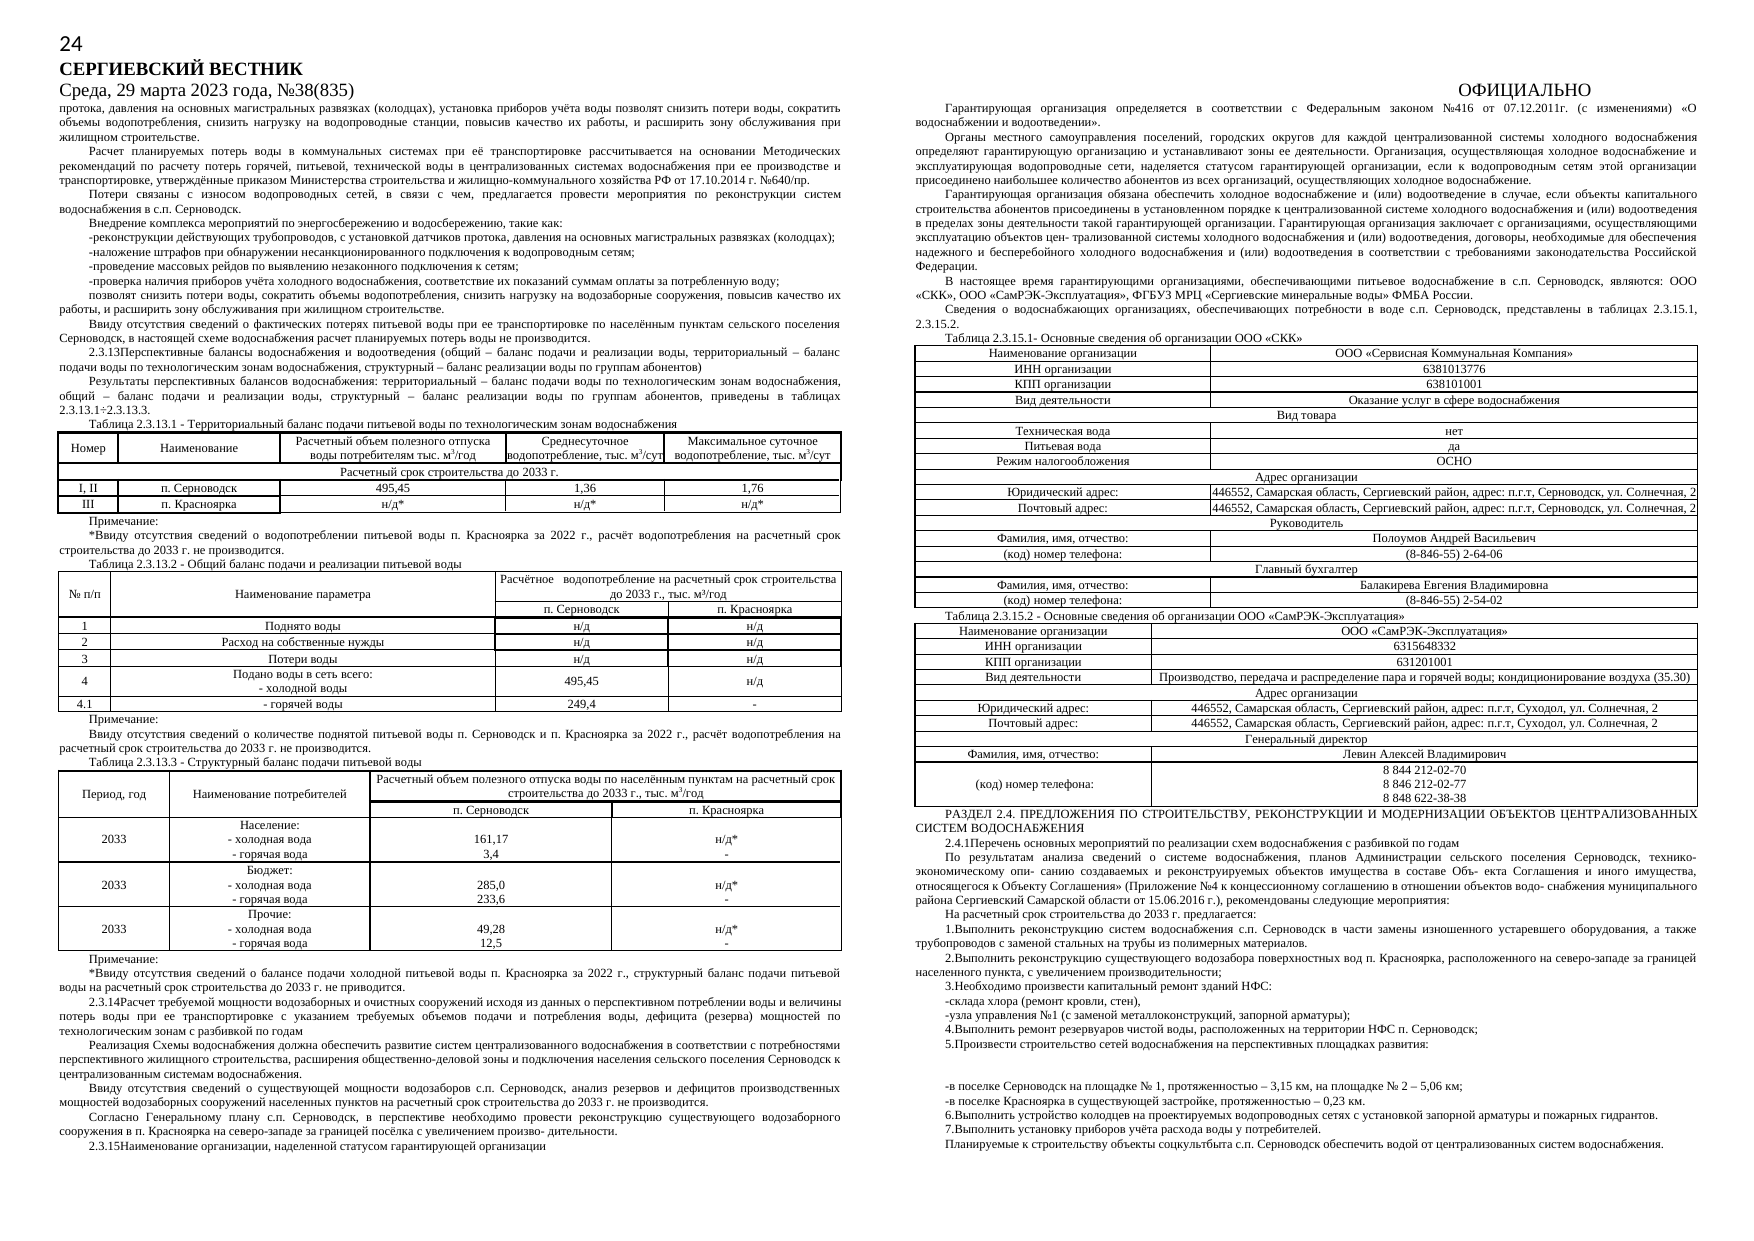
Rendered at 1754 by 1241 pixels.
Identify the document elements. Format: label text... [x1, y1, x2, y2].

text 6.Выполнить устройство колодцев на проектируемых водопроводных сетях с установкой запорной арматуры и пожарных гидрантов. [915, 1108, 1698, 1122]
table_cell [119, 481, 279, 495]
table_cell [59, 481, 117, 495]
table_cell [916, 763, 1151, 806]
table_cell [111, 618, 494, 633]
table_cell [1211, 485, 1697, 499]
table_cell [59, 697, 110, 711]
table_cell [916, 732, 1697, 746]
text 7.Выполнить установку приборов учёта расхода воды у потребителей. [915, 1122, 1698, 1136]
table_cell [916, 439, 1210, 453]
text Примечание: [59, 514, 842, 528]
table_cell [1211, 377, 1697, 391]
text Таблица 2.3.13.2 - Общий баланс подачи и реализации питьевой воды [59, 557, 842, 571]
text -в поселке Серноводск на площадке № 1, протяженностью – 3,15 км, на площадке № 2 – 5,06 км; [915, 1079, 1698, 1093]
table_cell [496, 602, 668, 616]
text *Ввиду отсутствия сведений о балансе подачи холодной питьевой воды п. Красноярка за 2022 г., структурный баланс подачи питьевой воды на расчетный срок строительства до 2033 г. не приводится. [59, 966, 842, 994]
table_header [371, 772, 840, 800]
text 2.3.13Перспективные балансы водоснабжения и водоотведения (общий – баланс подачи и реализации воды, территориальный – баланс подачи воды по технологическим зонам водоснабжения, структурный – баланс реализации воды по группам абонентов) [59, 345, 842, 374]
text 2.3.15Наименование организации, наделенной статусом гарантирующей организации [59, 1138, 842, 1153]
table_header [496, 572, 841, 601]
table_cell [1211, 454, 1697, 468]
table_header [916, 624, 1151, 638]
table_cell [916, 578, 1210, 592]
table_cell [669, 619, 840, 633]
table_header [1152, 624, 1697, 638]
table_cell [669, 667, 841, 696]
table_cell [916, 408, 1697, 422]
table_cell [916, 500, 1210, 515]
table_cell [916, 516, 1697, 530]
text В настоящее время гарантирующими организациями, обеспечивающими питьевое водоснабжение в с.п. Серноводск, являются: ООО «СКК», ООО «СамРЭК-Эксплуатация», ФГБУЗ МРЦ «Сергиевские минеральные воды» ФМБА России. [915, 273, 1698, 302]
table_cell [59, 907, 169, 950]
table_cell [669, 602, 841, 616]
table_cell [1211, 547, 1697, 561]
text Примечание: [59, 712, 842, 726]
text позволят снизить потери воды, сократить объемы водопотребления, снизить нагрузку на водозаборные сооружения, повысив качество их работы, и расширить зону обслуживания при жилищном строительстве. [59, 288, 842, 316]
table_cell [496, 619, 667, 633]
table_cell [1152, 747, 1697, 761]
text РАЗДЕЛ 2.4. ПРЕДЛОЖЕНИЯ ПО СТРОИТЕЛЬСТВУ, РЕКОНСТРУКЦИИ И МОДЕРНИЗАЦИИ ОБЪЕКТОВ ЦЕНТРАЛИЗОВАННЫХ СИСТЕМ ВОДОСНАБЖЕНИЯ [915, 807, 1698, 835]
text Планируемые к строительству объекты соцкультбыта с.п. Серноводск обеспечить водой от централизованных систем водоснабжения. [915, 1136, 1698, 1151]
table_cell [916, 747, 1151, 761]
text Примечание: [59, 951, 842, 966]
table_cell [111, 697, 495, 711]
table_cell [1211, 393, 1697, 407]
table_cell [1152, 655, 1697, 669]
text -проведение массовых рейдов по выявлению незаконного подключения к сетям; [59, 259, 842, 273]
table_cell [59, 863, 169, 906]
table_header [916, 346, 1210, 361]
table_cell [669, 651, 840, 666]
text 2.3.14Расчет требуемой мощности водозаборных и очистных сооружений исходя из данных о перспективном потреблении воды и величины потерь воды при ее транспортировке с указанием требуемых объемов подачи и потребления воды, дефицита (резерва) мощностей по технологическим зонам с разбивкой по годам [59, 994, 842, 1038]
text -склада хлора (ремонт кровли, стен), [915, 993, 1698, 1008]
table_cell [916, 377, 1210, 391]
text На расчетный срок строительства до 2033 г. предлагается: [915, 907, 1698, 922]
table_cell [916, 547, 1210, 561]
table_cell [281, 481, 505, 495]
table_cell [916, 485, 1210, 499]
text *Ввиду отсутствия сведений о водопотреблении питьевой воды п. Красноярка за 2022 г., расчёт водопотребления на расчетный срок строительства до 2033 г. не производится. [59, 528, 842, 557]
text Ввиду отсутствия сведений о существующей мощности водозаборов с.п. Серноводск, анализ резервов и дефицитов производственных мощностей водозаборных сооружений населенных пунктов на расчетный срок строительства до 2033 г. не производится. [59, 1081, 842, 1109]
text 5.Произвести строительство сетей водоснабжения на перспективных площадках развития: [915, 1037, 1698, 1051]
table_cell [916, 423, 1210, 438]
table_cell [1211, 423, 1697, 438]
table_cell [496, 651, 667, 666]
text Ввиду отсутствия сведений о количестве поднятой питьевой воды п. Серноводск и п. Красноярка за 2022 г., расчёт водопотребления на расчетный срок строительства до 2033 г. не производится. [59, 726, 842, 755]
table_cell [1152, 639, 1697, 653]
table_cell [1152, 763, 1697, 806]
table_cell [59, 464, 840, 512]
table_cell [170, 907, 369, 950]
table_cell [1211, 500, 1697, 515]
text По результатам анализа сведений о системе водоснабжения, планов Администрации сельского поселения Серноводск, технико-экономическому опи- санию создаваемых и реконструируемых объектов имущества в составе Объ- екта Соглашения и иного имущества, относящегося к Объекту Соглашения» (Приложение №4 к концессионному соглашению в отношении объектов водо- снабжения муниципального района Сергиевский Самарской области от 15.06.2016 г.), рекомендованы следующие мероприятия: [915, 850, 1698, 907]
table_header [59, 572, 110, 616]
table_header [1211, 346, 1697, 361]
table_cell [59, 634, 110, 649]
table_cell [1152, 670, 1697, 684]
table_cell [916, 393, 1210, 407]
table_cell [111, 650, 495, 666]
text 3.Необходимо произвести капитальный ремонт зданий НФС: [915, 979, 1698, 993]
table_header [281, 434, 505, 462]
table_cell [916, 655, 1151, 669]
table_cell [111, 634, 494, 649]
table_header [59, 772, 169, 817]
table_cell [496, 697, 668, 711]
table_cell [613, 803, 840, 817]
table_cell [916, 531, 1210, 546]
text 2.Выполнить реконструкцию существующего водозабора поверхностных вод п. Красноярка, расположенного на северо-западе за границей населенного пункта, с увеличением производительности; [915, 950, 1698, 979]
text Результаты перспективных балансов водоснабжения: территориальный – баланс подачи воды по технологическим зонам водоснабжения, общий – баланс подачи и реализации воды, структурный – баланс реализации воды по группам абонентов, приведены в таблицах 2.3.13.1÷2.3.13.3. [59, 374, 842, 417]
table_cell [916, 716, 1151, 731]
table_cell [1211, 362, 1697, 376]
text -наложение штрафов при обнаружении несанкционированного подключения к водопроводным сетям; [59, 244, 842, 259]
text -в поселке Красноярка в существующей застройке, протяженностью – 0,23 км. [915, 1093, 1698, 1108]
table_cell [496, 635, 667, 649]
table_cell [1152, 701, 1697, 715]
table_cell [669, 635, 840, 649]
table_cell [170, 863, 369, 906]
text Таблица 2.3.13.1 - Территориальный баланс подачи питьевой воды по технологическим зонам водоснабжения [59, 417, 842, 431]
text Гарантирующая организация обязана обеспечить холодное водоснабжение и (или) водоотведение в случае, если объекты капитального строительства абонентов присоединены в установленном порядке к централизованной системе холодного водоснабжения и (или) водоотведения в пределах зоны деятельности такой гарантирующей организации. Гарантирующая организация заключает с организациями, осуществляющими эксплуатацию объектов цен- трализованной системы холодного водоснабжения и (или) водоотведения, договоры, необходимые для обеспечения надежного и бесперебойного холодного водоснабжения и (или) водоотведения в соответствии с требованиями законодательства Российской Федерации. [915, 187, 1698, 273]
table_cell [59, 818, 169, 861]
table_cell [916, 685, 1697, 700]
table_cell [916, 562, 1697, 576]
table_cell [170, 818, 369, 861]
text -узла управления №1 (с заменой металлоконструкций, запорной арматуры); [915, 1008, 1698, 1022]
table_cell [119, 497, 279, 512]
text 1.Выполнить реконструкцию систем водоснабжения с.п. Серноводск в части замены изношенного устаревшего оборудования, а также трубопроводов с заменой стальных на трубы из полимерных материалов. [915, 922, 1698, 950]
text -реконструкции действующих трубопроводов, с установкой датчиков протока, давления на основных магистральных развязках (колодцах); [59, 230, 842, 244]
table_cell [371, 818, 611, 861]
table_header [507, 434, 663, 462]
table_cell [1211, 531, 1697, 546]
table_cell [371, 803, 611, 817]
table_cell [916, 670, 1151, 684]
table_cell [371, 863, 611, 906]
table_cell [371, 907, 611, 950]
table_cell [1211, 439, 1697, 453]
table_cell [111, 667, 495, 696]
text Внедрение комплекса мероприятий по энергосбережению и водосбережению, такие как: [59, 216, 842, 230]
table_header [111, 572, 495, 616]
text Таблица 2.3.15.2 - Основные сведения об организации ООО «СамРЭК-Эксплуатация» [915, 608, 1698, 623]
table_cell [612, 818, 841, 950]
text Потери связаны с износом водопроводных сетей, в связи с чем, предлагается провести мероприятия по реконструкции систем водоснабжения в с.п. Серноводск. [59, 187, 842, 216]
text 2.4.1Перечень основных мероприятий по реализации схем водоснабжения с разбивкой по годам [915, 835, 1698, 850]
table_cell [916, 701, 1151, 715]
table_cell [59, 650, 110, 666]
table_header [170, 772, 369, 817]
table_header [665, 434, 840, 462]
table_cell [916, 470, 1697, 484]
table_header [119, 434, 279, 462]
text -проверка наличия приборов учёта холодного водоснабжения, соответствие их показаний суммам оплаты за потребленную воду; [59, 273, 842, 288]
text Гарантирующая организация определяется в соответствии с Федеральным законом №416 от 07.12.2011г. (с изменениями) «О водоснабжении и водоотведении». [915, 101, 1698, 129]
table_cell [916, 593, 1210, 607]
text Органы местного самоуправления поселений, городских округов для каждой централизованной системы холодного водоснабжения определяют гарантирующую организацию и устанавливают зоны ее деятельности. Организация, осуществляющая холодное водоснабжение и эксплуатирующая водопроводные сети, наделяется статусом гарантирующей организации, если к водопроводным сетям этой организации присоединено наибольшее количество абонентов из всех организаций, осуществляющих холодное водоснабжение. [915, 129, 1698, 187]
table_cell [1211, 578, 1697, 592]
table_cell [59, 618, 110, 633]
text Согласно Генеральному плану с.п. Серноводск, в перспективе необходимо провести реконструкцию существующего водозаборного сооружения в п. Красноярка на северо-западе за границей посёлка с увеличением произво- дительности. [59, 1109, 842, 1138]
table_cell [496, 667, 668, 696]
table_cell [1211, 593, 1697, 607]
text Расчет планируемых потерь воды в коммунальных системах при её транспортировке рассчитывается на основании Методических рекомендаций по расчету потерь горячей, питьевой, технической воды в централизованных системах водоснабжения при ее производстве и транспортировке, утверждённые приказом Министерства строительства и жилищно-коммунального хозяйства РФ от 17.10.2014 г. №640/пр. [59, 144, 842, 187]
text Таблица 2.3.13.3 - Структурный баланс подачи питьевой воды [59, 755, 842, 769]
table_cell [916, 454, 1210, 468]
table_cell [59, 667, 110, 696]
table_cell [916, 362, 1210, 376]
text Сведения о водоснабжающих организациях, обеспечивающих потребности в воде с.п. Серноводск, представлены в таблицах 2.3.15.1, 2.3.15.2. [915, 302, 1698, 331]
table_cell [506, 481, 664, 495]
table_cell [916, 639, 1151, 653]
text Реализация Схемы водоснабжения должна обеспечить развитие систем централизованного водоснабжения в соответствии с потребностями перспективного жилищного строительства, расширения общественно-деловой зоны и подключения населения сельского поселения Серноводск к централизованным системам водоснабжения. [59, 1038, 842, 1081]
text Таблица 2.3.15.1- Основные сведения об организации ООО «СКК» [915, 331, 1698, 345]
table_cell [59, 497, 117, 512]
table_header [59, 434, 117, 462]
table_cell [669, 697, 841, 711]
text 4.Выполнить ремонт резервуаров чистой воды, расположенных на территории НФС п. Серноводск; [915, 1022, 1698, 1037]
text Ввиду отсутствия сведений о фактических потерях питьевой воды при ее транспортировке по населённым пунктам сельского поселения Серноводск, в настоящей схеме водоснабжения расчет планируемых потерь воды не производится. [59, 316, 842, 345]
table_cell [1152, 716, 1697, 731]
